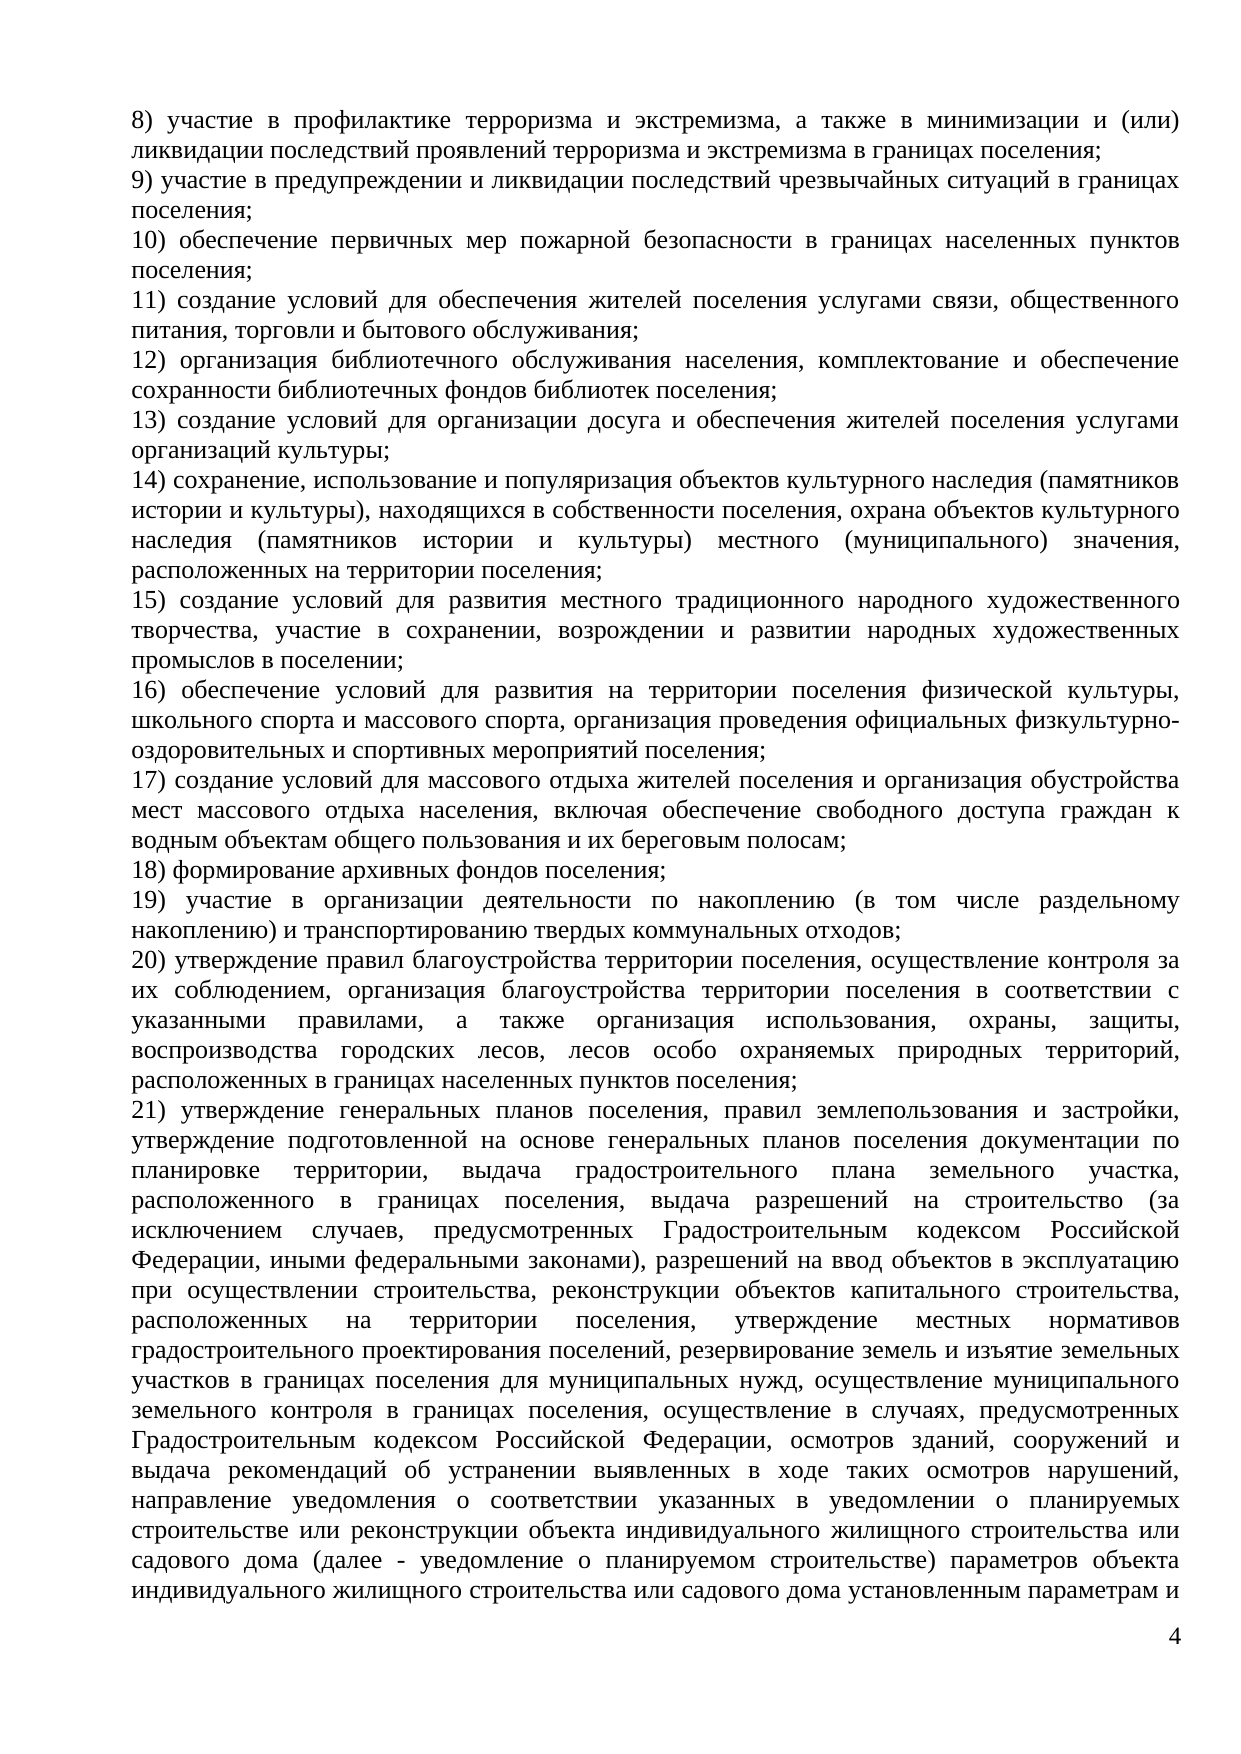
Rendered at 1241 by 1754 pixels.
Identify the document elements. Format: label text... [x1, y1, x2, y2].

text 10) обеспечение первичных мер пожарной безопасности в границах населенных пунктов поселения; [131, 224, 1181, 284]
text 8) участие в профилактике терроризма и экстремизма, а также в минимизации и (или) ликвидации последствий проявлений терроризма и экстремизма в границах поселения; [131, 104, 1181, 164]
text 11) создание условий для обеспечения жителей поселения услугами связи, общественного питания, торговли и бытового обслуживания; [131, 284, 1181, 344]
text 18) формирование архивных фондов поселения; [131, 854, 1181, 884]
text 12) организация библиотечного обслуживания населения, комплектование и обеспечение сохранности библиотечных фондов библиотек поселения; [131, 344, 1181, 404]
text 14) сохранение, использование и популяризация объектов культурного наследия (памятников истории и культуры), находящихся в собственности поселения, охрана объектов культурного наследия (памятников истории и культуры) местного (муниципального) значения, расположенных на территории поселения; [131, 464, 1181, 584]
text 16) обеспечение условий для развития на территории поселения физической культуры, школьного спорта и массового спорта, организация проведения официальных физкультурно-оздоровительных и спортивных мероприятий поселения; [131, 674, 1181, 764]
text 15) создание условий для развития местного традиционного народного художественного творчества, участие в сохранении, возрождении и развитии народных художественных промыслов в поселении; [131, 584, 1181, 674]
text 20) утверждение правил благоустройства территории поселения, осуществление контроля за их соблюдением, организация благоустройства территории поселения в соответствии с указанными правилами, а также организация использования, охраны, защиты, воспроизводства городских лесов, лесов особо охраняемых природных территорий, расположенных в границах населенных пунктов поселения; [131, 944, 1181, 1094]
text 19) участие в организации деятельности по накоплению (в том числе раздельному накоплению) и транспортированию твердых коммунальных отходов; [131, 884, 1181, 944]
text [131, 1094, 1181, 1604]
text 9) участие в предупреждении и ликвидации последствий чрезвычайных ситуаций в границах поселения; [131, 164, 1181, 224]
text 17) создание условий для массового отдыха жителей поселения и организация обустройства мест массового отдыха населения, включая обеспечение свободного доступа граждан к водным объектам общего пользования и их береговым полосам; [131, 764, 1181, 854]
text 13) создание условий для организации досуга и обеспечения жителей поселения услугами организаций культуры; [131, 404, 1181, 464]
